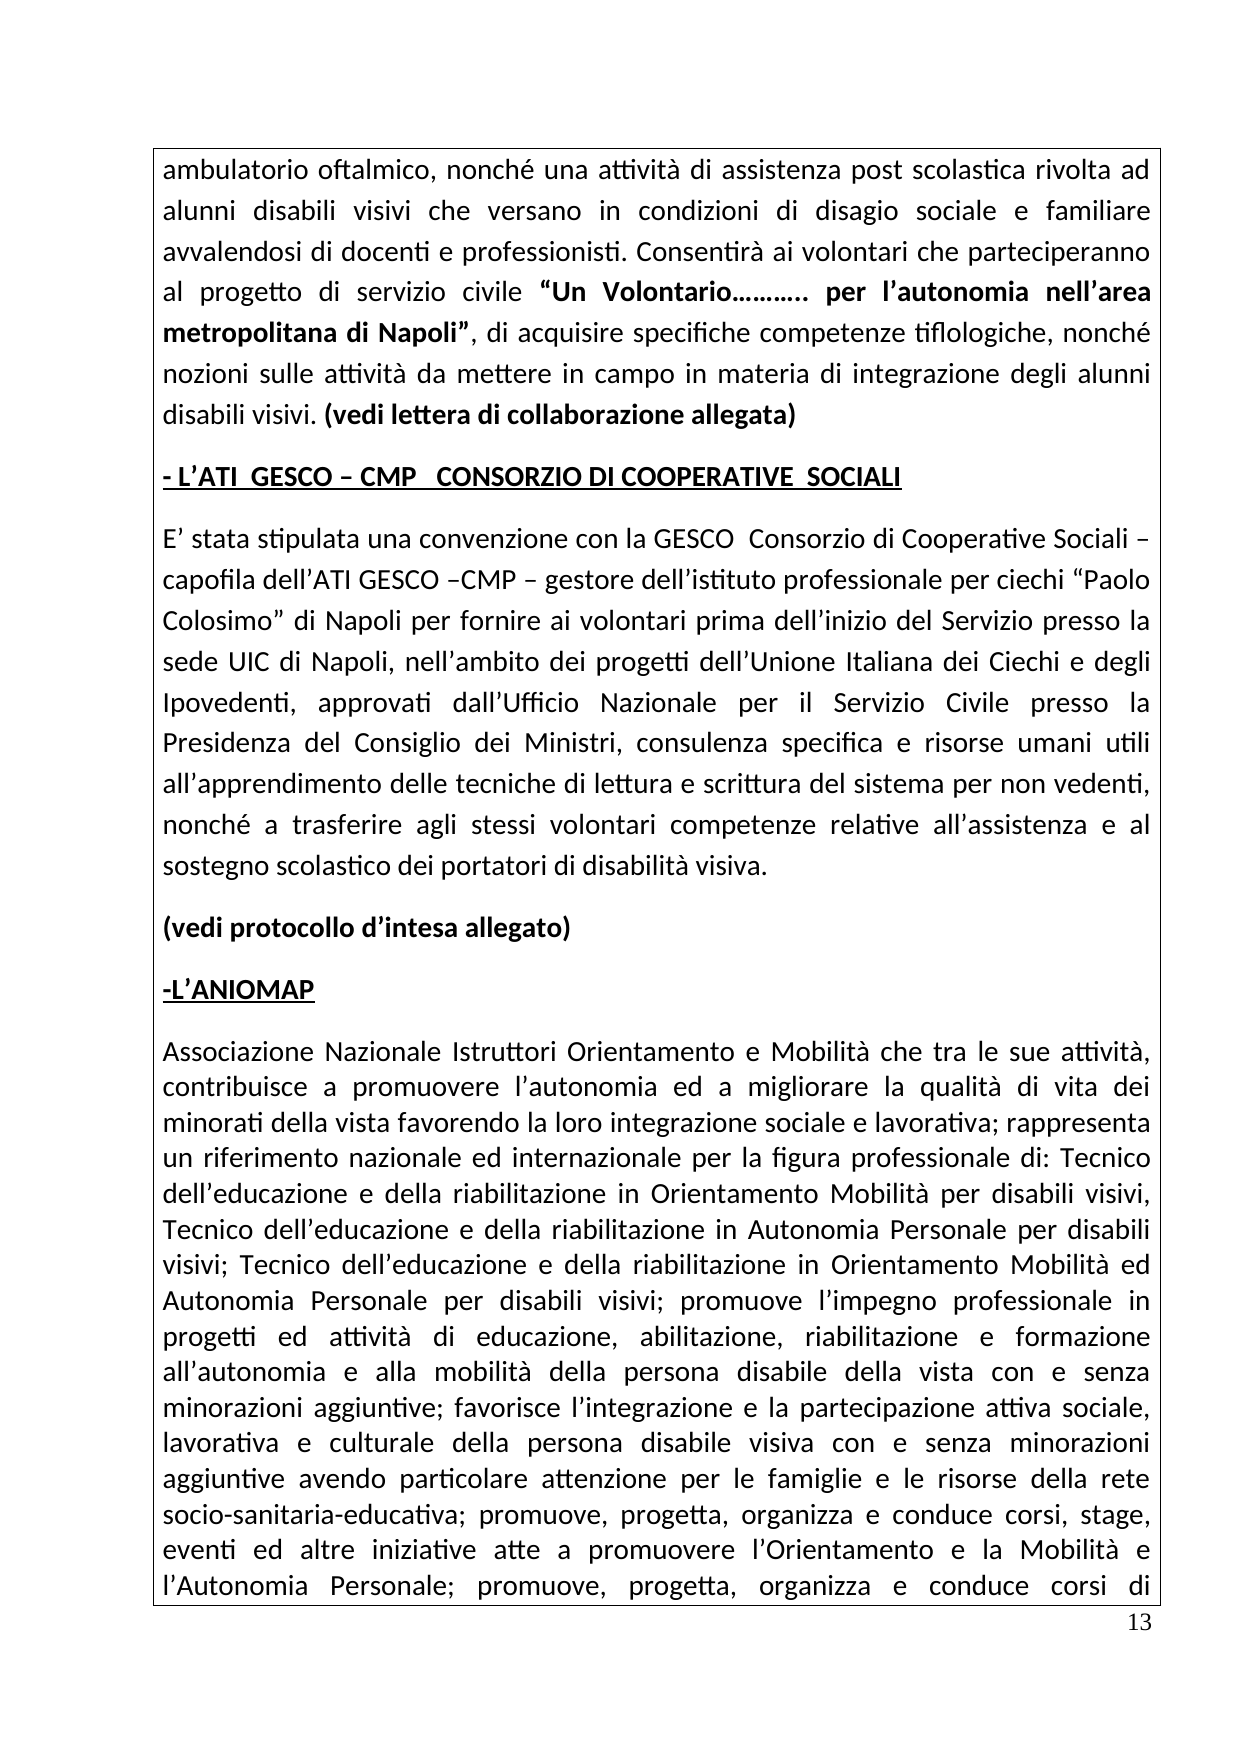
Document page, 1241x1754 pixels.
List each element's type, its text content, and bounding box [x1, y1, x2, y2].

text (vedi protocollo d’intesa allegato) [154, 906, 1160, 945]
text - L’ATI GESCO – CMP CONSORZIO DI COOPERATIVE SOCIALI [154, 455, 1160, 494]
text E’ stata stipulata una convenzione con la GESCO Consorzio di Cooperative Sociali – capofila dell’ATI GESCO –CMP – gestore dell’istituto professionale per ciechi “Paolo Colosimo” di Napoli per fornire ai volontari prima dell’inizio del Servizio presso la sede UIC di Napoli, nell’ambito dei progetti dell’Unione Italiana dei Ciechi e degli Ipovedenti, approvati dall’Ufficio Nazionale per il Servizio Civile presso la Presidenza del Consiglio dei Ministri, consulenza specifica e risorse umani utili all’apprendimento delle tecniche di lettura e scrittura del sistema per non vedenti, nonché a trasferire agli stessi volontari competenze relative all’assistenza e al sostegno scolastico dei portatori di disabilità visiva. [154, 517, 1160, 883]
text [154, 149, 1160, 432]
text -L’ANIOMAP [154, 968, 1160, 1007]
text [154, 1029, 1160, 1605]
